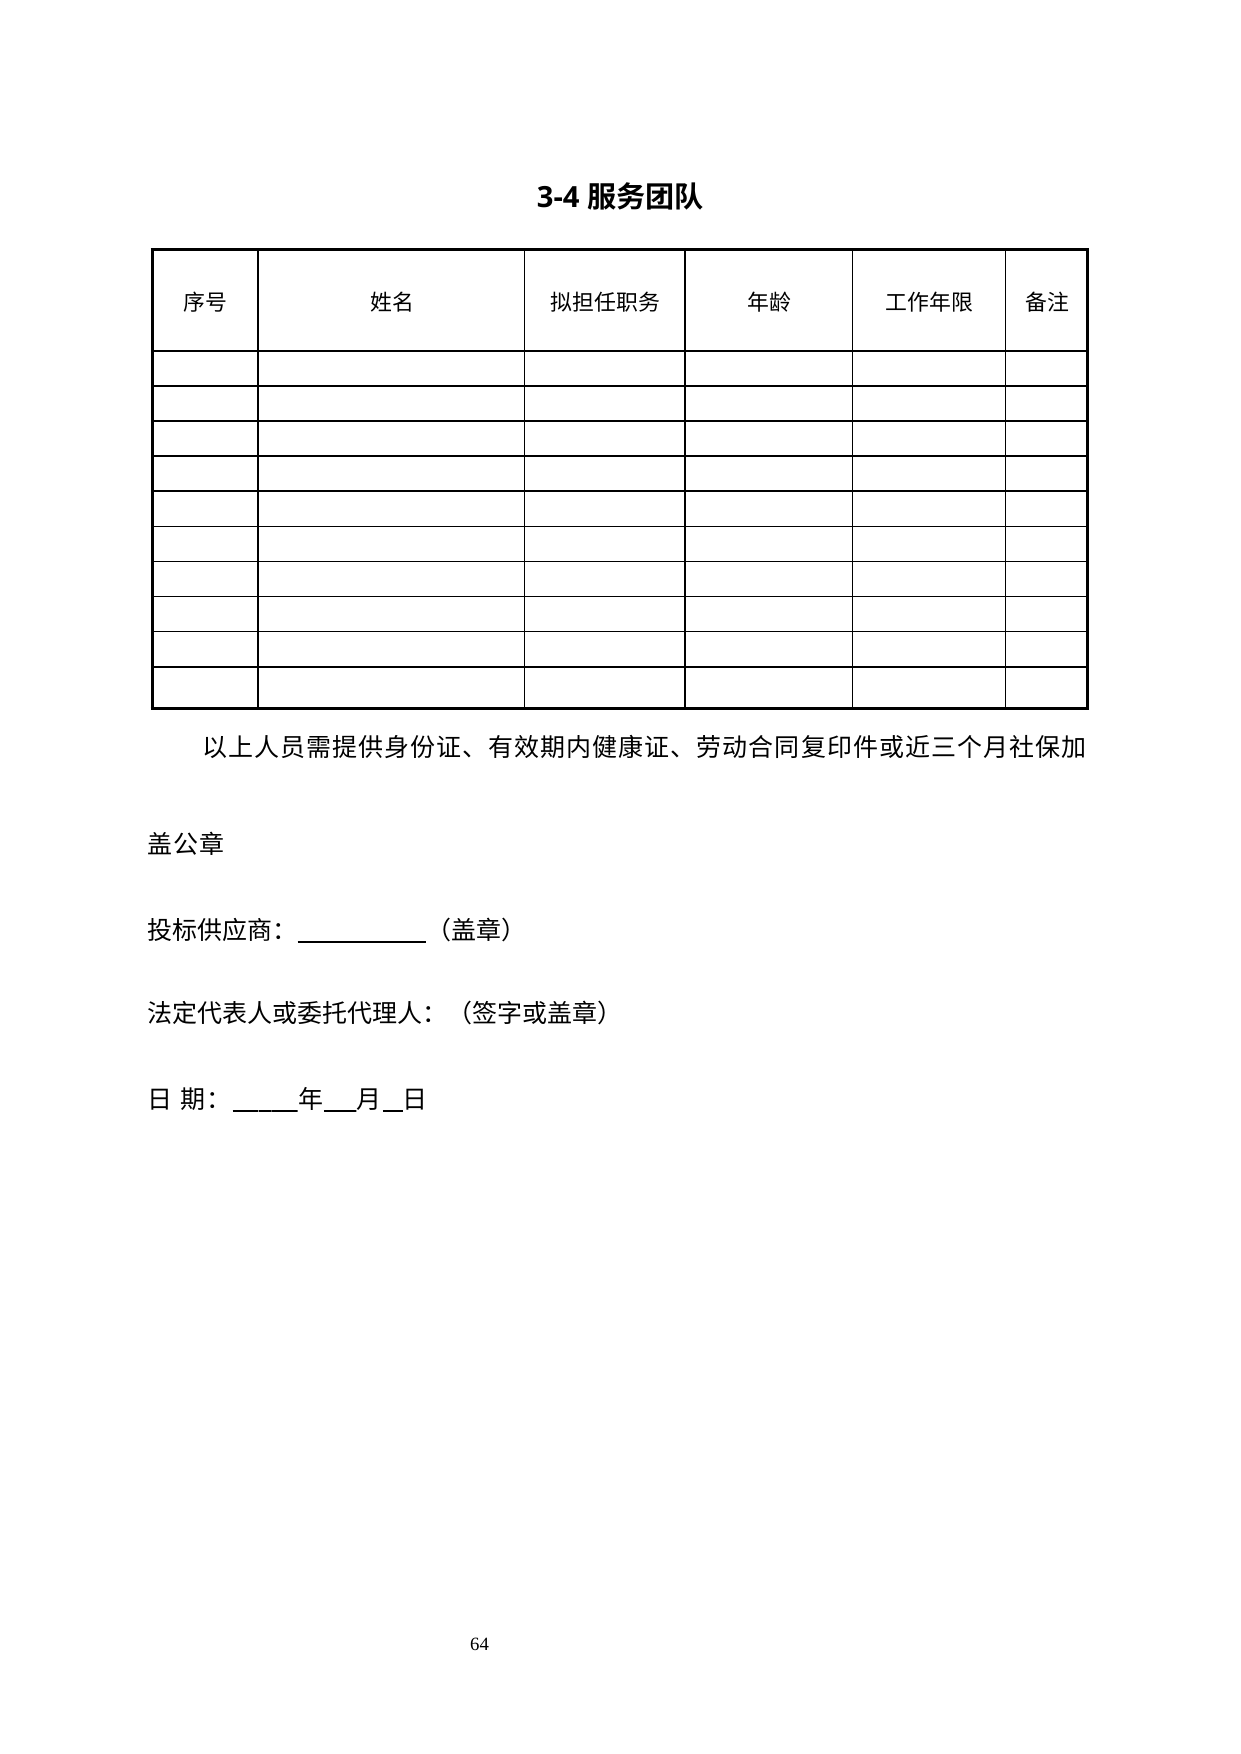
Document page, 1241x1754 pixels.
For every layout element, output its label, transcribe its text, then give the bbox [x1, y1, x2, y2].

table_cell [525, 492, 684, 526]
table_cell [154, 457, 257, 490]
table_cell [154, 422, 257, 455]
table_cell [686, 457, 852, 490]
table_header 序号 [154, 251, 257, 350]
table_cell [525, 422, 684, 455]
table_cell [686, 387, 852, 420]
table_cell [1006, 457, 1086, 490]
table_cell [525, 632, 684, 666]
table_cell [686, 562, 852, 596]
table_cell [259, 527, 524, 561]
table_cell [1006, 422, 1086, 455]
table_header 姓名 [259, 251, 524, 350]
table_cell [853, 457, 1005, 490]
table_cell [686, 422, 852, 455]
table_cell [154, 352, 257, 385]
table_cell [259, 352, 524, 385]
table_cell [853, 562, 1005, 596]
table_cell [154, 387, 257, 420]
table_cell [154, 668, 257, 707]
table_header 拟担任职务 [525, 251, 684, 350]
table_cell [853, 597, 1005, 631]
table_cell [154, 492, 257, 526]
table_cell [686, 527, 852, 561]
table_cell [154, 597, 257, 631]
table_cell [259, 457, 524, 490]
table_cell [1006, 632, 1086, 666]
table_cell [853, 422, 1005, 455]
table_cell [1006, 597, 1086, 631]
table_cell [686, 668, 852, 707]
table_cell [525, 562, 684, 596]
table_cell [853, 387, 1005, 420]
text 投标供应商： （盖章） [148, 896, 1093, 961]
table_cell [525, 597, 684, 631]
subtitle 3-4 服务团队 [148, 162, 1093, 227]
table_cell [853, 632, 1005, 666]
text 以上人员需提供身份证、有效期内健康证、劳动合同复印件或近三个月社保加盖公章 [148, 713, 1093, 875]
table_cell [1006, 387, 1086, 420]
table_cell [1006, 492, 1086, 526]
table_cell [853, 668, 1005, 707]
table_cell [686, 352, 852, 385]
table_cell [1006, 352, 1086, 385]
text 日 期： 年 月 日 [148, 1065, 1093, 1130]
table_cell [853, 527, 1005, 561]
table_cell [259, 632, 524, 666]
table_cell [1006, 562, 1086, 596]
table_cell [686, 492, 852, 526]
table_cell [525, 668, 684, 707]
table_cell [259, 422, 524, 455]
table_cell [259, 387, 524, 420]
table_cell [154, 562, 257, 596]
table_cell [1006, 668, 1086, 707]
table_cell [259, 668, 524, 707]
table_cell [525, 457, 684, 490]
table_cell [259, 492, 524, 526]
table_cell [525, 387, 684, 420]
table_cell [259, 597, 524, 631]
table_cell [686, 632, 852, 666]
text 法定代表人或委托代理人：（签字或盖章） [148, 979, 1093, 1044]
table_cell [154, 632, 257, 666]
table_cell [154, 527, 257, 561]
table_header 工作年限 [853, 251, 1005, 350]
table_cell [1006, 527, 1086, 561]
table_cell [686, 597, 852, 631]
table_cell [259, 562, 524, 596]
table_header 年龄 [686, 251, 852, 350]
table_cell [525, 352, 684, 385]
table_cell [853, 492, 1005, 526]
table_cell [525, 527, 684, 561]
table_cell [853, 352, 1005, 385]
table_header 备注 [1006, 251, 1086, 350]
